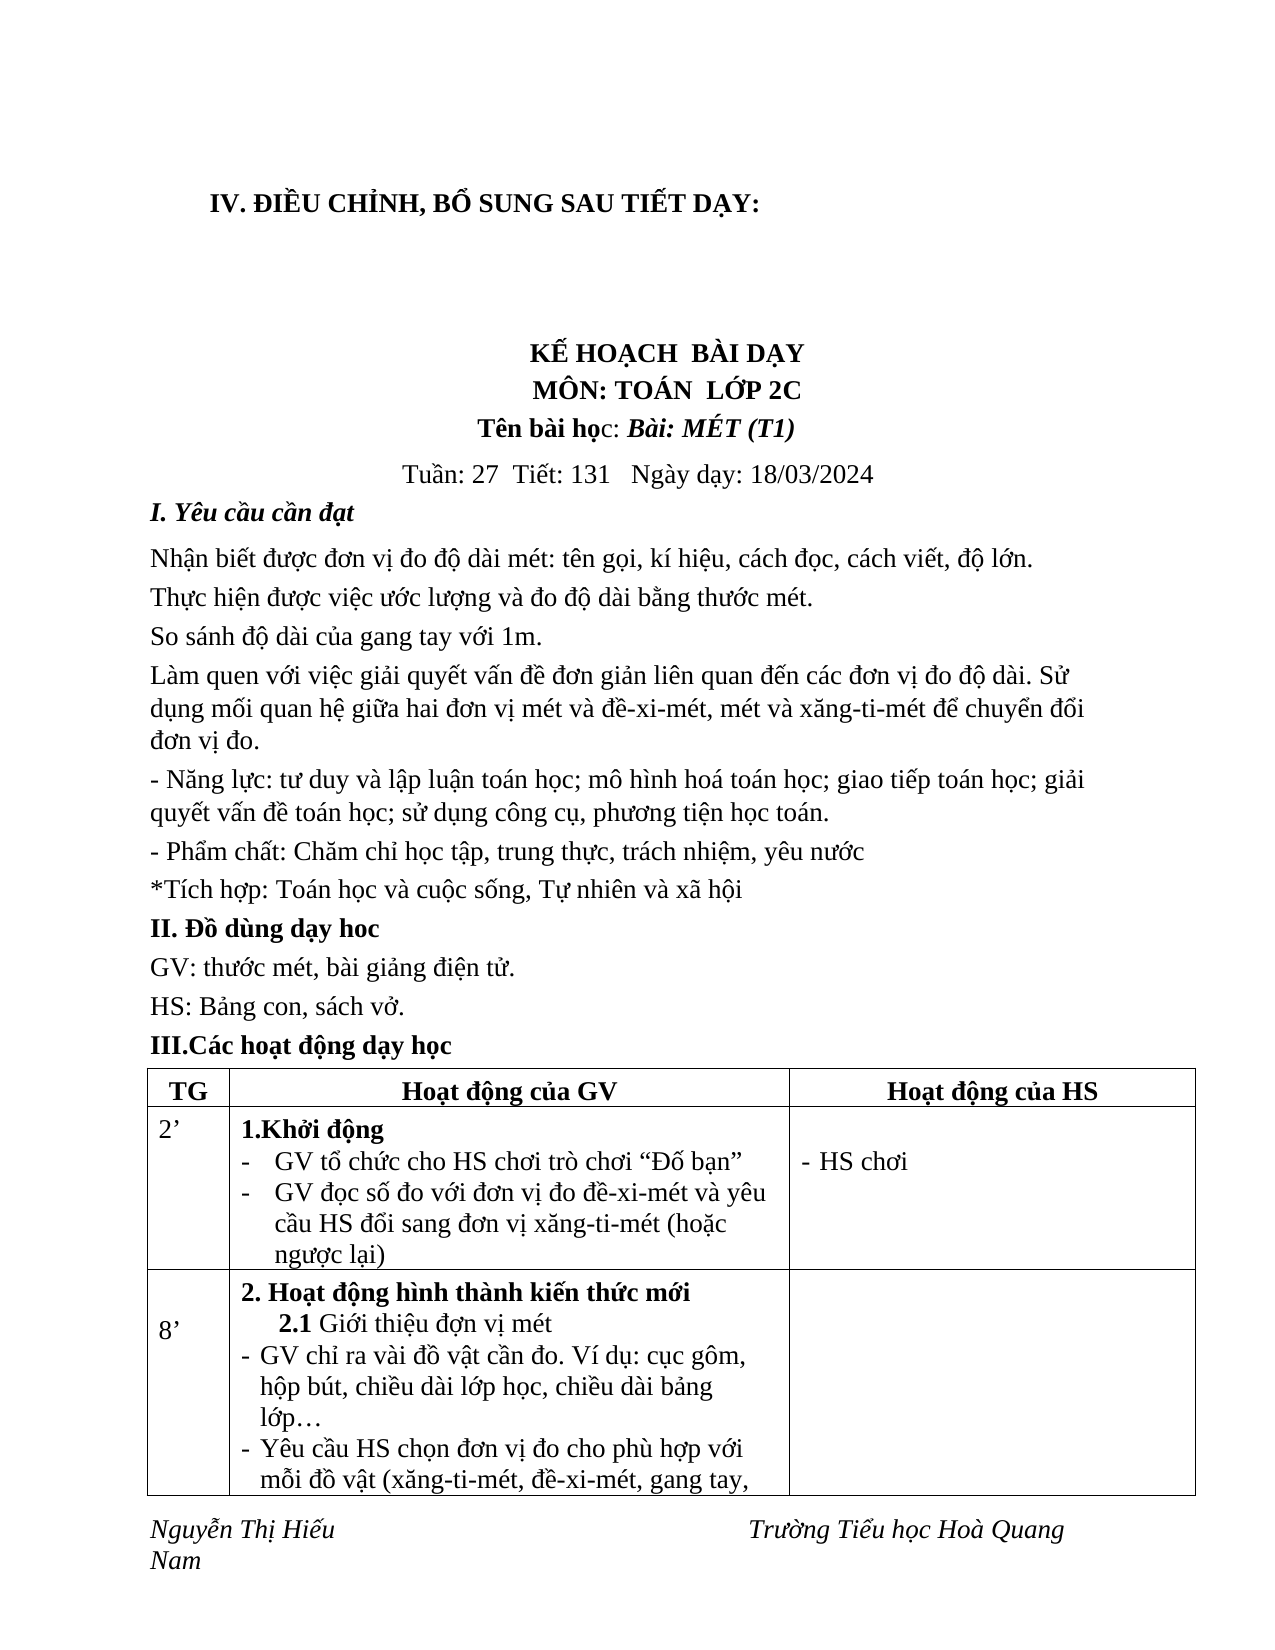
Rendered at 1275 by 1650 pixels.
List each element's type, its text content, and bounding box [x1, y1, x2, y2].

text - Phẩm chất: Chăm chỉ học tập, trung thực, trách nhiệm, yêu nước [150, 834, 1125, 866]
text Làm quen với việc giải quyết vấn đề đơn giản liên quan đến các đơn vị đo độ dài. Sử dụng mối quan hệ giữa hai đơn vị mét và đề-xi-mét, mét và xăng-ti-mét để chuyển đổi đơn vị đo. [150, 659, 1125, 755]
text Tên bài học: Bài: MÉT (T1) [150, 412, 1125, 443]
text MÔN: TOÁN LỚP 2C [209, 374, 1125, 406]
text GV: thước mét, bài giảng điện tử. [150, 951, 1125, 982]
table_cell HS chơi [790, 1107, 1195, 1269]
text - Năng lực: tư duy và lập luận toán học; mô hình hoá toán học; giao tiếp toán học; giải quyết vấn đề toán học; sử dụng công cụ, phương tiện học toán. [150, 763, 1125, 827]
text KẾ HOẠCH BÀI DẠY [209, 337, 1125, 368]
table_cell 8’ [148, 1270, 229, 1494]
text Thực hiện được việc ước lượng và đo độ dài bằng thước mét. [150, 581, 1125, 612]
table_header Hoạt động của GV [230, 1069, 789, 1106]
text Tuần: 27 Tiết: 131 Ngày dạy: 18/03/2024 [150, 458, 1125, 489]
text So sánh độ dài của gang tay với 1m. [150, 620, 1125, 651]
text II. Đồ dùng dạy hoc [150, 912, 1125, 943]
table_cell 2’ [148, 1107, 229, 1269]
text HS: Bảng con, sách vở. [150, 990, 1125, 1021]
table_header TG [148, 1069, 229, 1106]
text Nhận biết được đơn vị đo độ dài mét: tên gọi, kí hiệu, cách đọc, cách viết, độ lớn. [150, 542, 1125, 574]
table_header Hoạt động của HS [790, 1069, 1195, 1106]
text *Tích hợp: Toán học và cuộc sống, Tự nhiên và xã hội [150, 873, 1125, 904]
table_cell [230, 1270, 789, 1494]
text III.Các hoạt động dạy học [150, 1029, 1125, 1060]
text IV. ĐIỀU CHỈNH, BỔ SUNG SAU TIẾT DẠY: [209, 187, 1125, 218]
text I. Yêu cầu cần đạt [150, 496, 1125, 527]
table_cell 1.Khởi động GV tổ chức cho HS chơi trò chơi “Đố bạn” GV đọc số đo với đơn vị đo đề-xi-mét và yêu cầu HS đổi sang đơn vị xăng-ti-mét (hoặc ngược lại) [230, 1107, 789, 1269]
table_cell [790, 1270, 1195, 1494]
